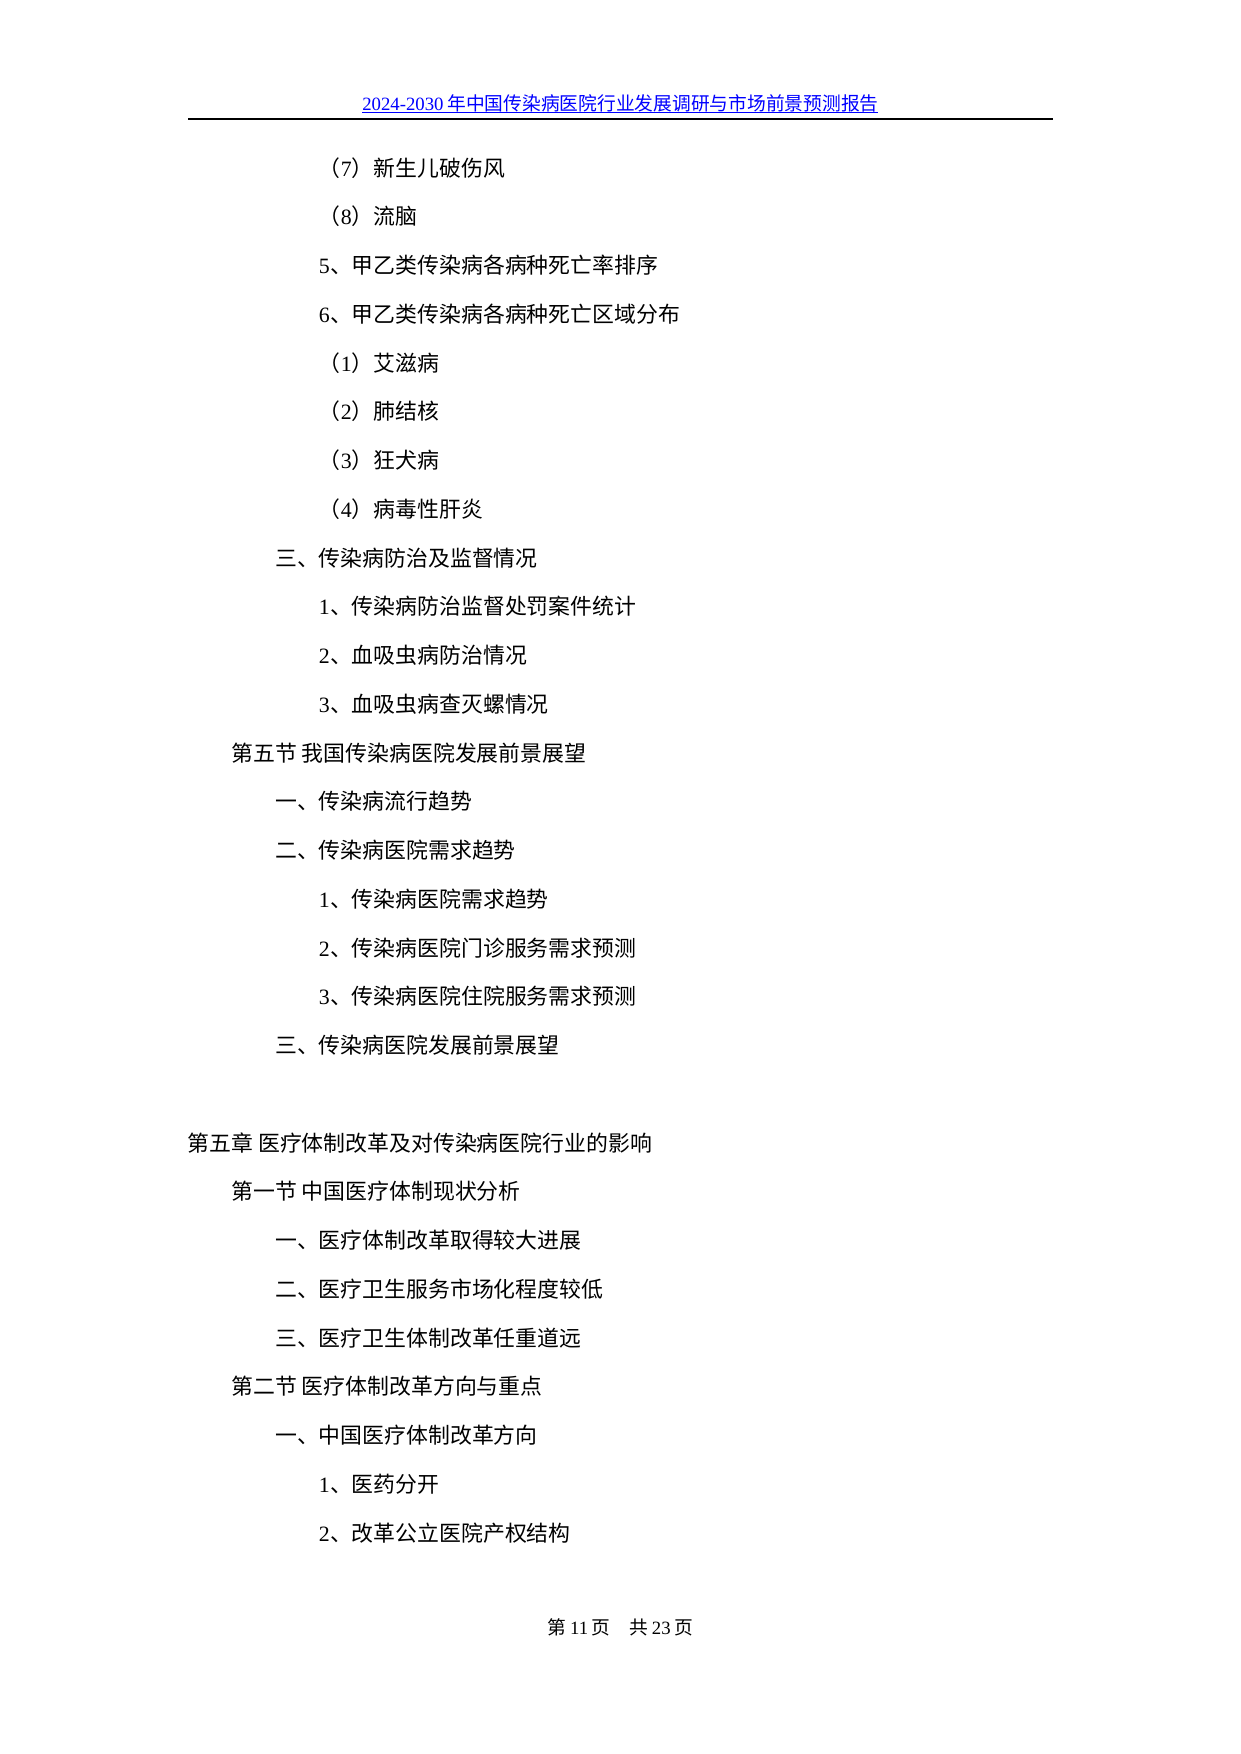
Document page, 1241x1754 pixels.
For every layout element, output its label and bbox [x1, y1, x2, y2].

text [187, 150, 1053, 1548]
